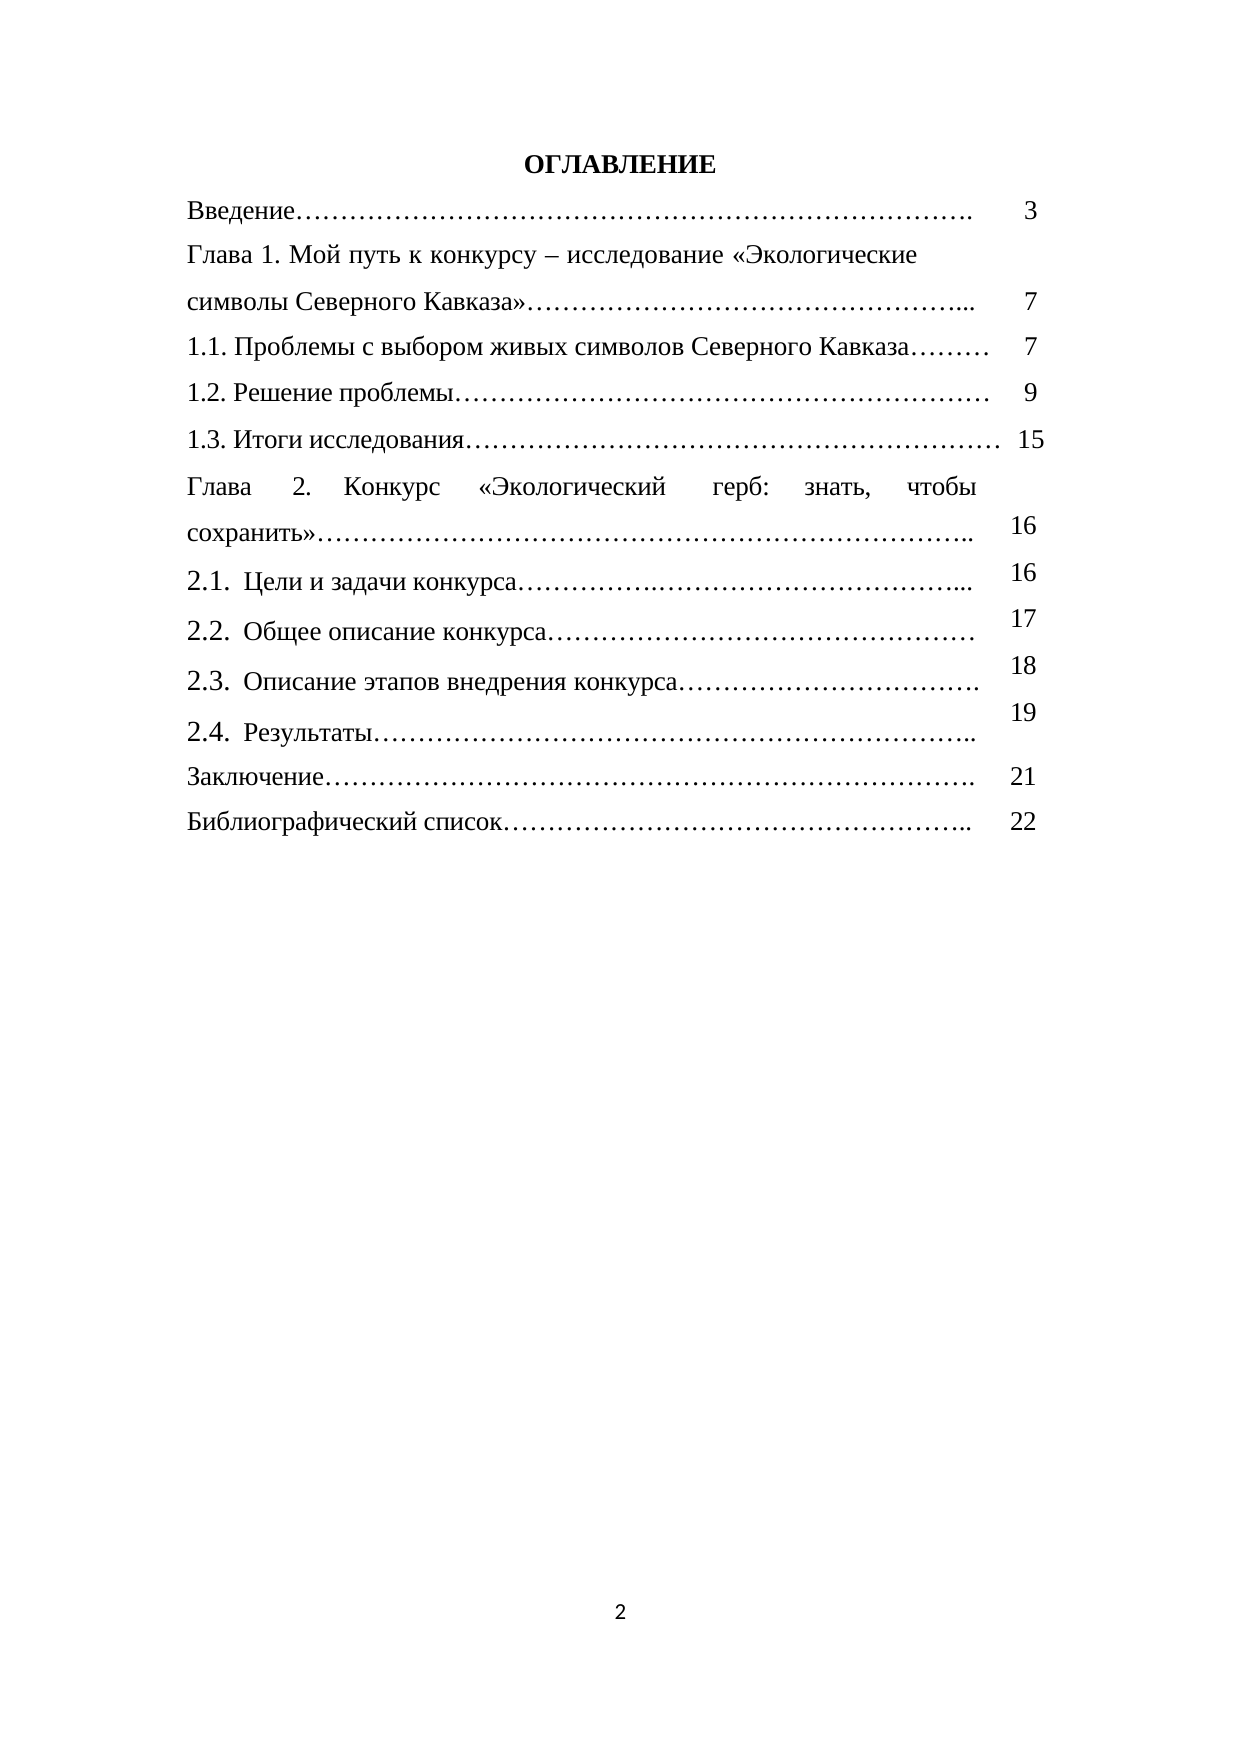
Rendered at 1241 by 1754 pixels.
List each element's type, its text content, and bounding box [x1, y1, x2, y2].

table_cell 7 [1004, 239, 1167, 329]
table_header Введение…………………………………………………………………. [187, 194, 1004, 239]
table_cell 7 9 15 16 16 17 18 19 [1004, 330, 1167, 761]
text ОГЛАВЛЕНИЕ [89, 148, 1152, 179]
table_cell Библиографический список…………………………………………….. [187, 805, 1004, 898]
table_cell Глава 1. Мой путь к конкурсу – исследование «Экологические символы Северного Кавказа»…………………………………………... [187, 239, 1004, 329]
table_cell 22 [1004, 805, 1167, 898]
table_cell 21 [1004, 761, 1167, 805]
table_cell 1.1. Проблемы с выбором живых символов Северного Кавказа……… 1.2. Решение проблемы…………………………………………………… 1.3. Итоги исследования…………………………………………………… Глава 2. Конкурс «Экологический герб: знать, чтобы сохранить»……………………………………………………………….. Цели и задачи конкурса…………….……………………………... Общее описание конкурса………………………………………… Описание этапов внедрения конкурса……………………………. Результаты………………………………………………………….. [187, 330, 1004, 761]
table_header 3 [1004, 194, 1167, 239]
table_cell Заключение………………………………………………………………. [187, 761, 1004, 805]
